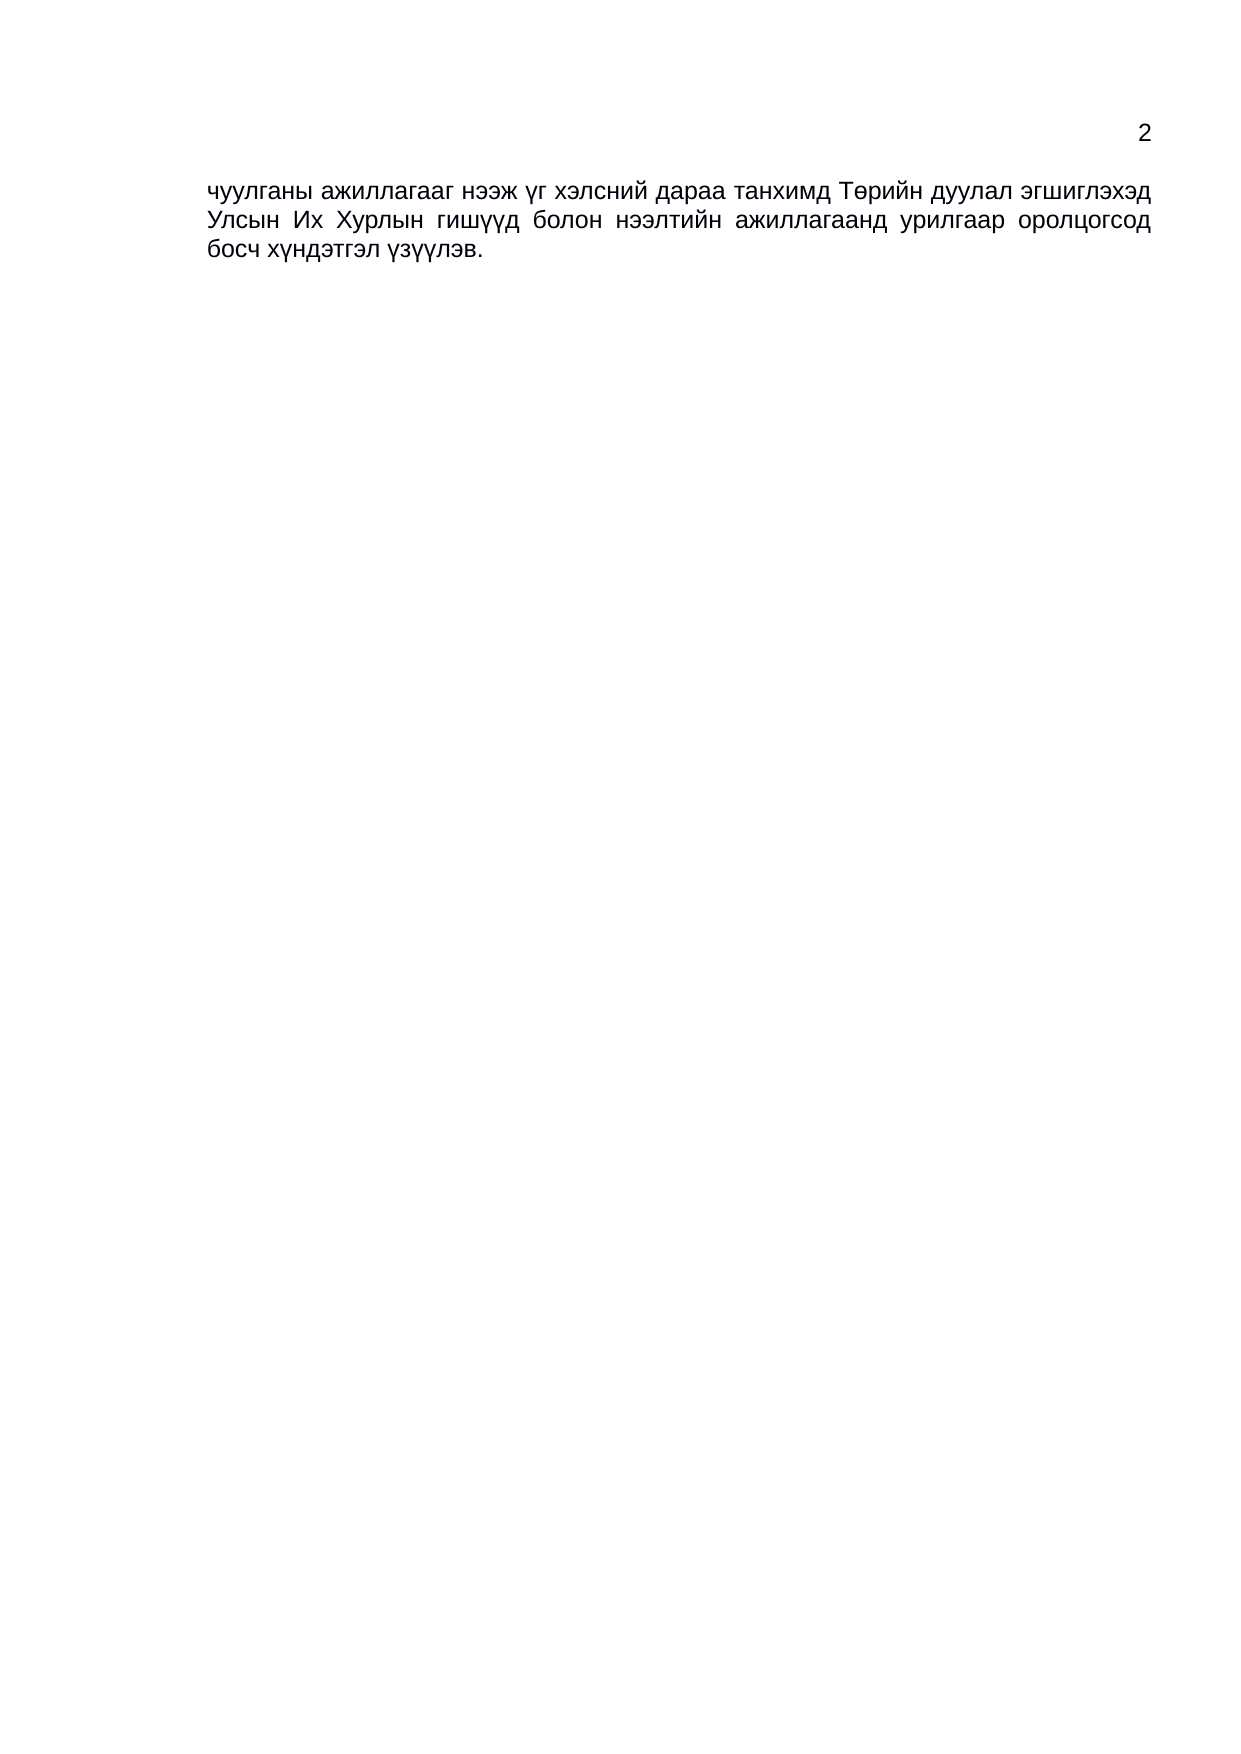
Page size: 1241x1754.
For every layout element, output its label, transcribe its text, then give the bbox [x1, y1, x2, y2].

text чуулганы ажиллагааг нээж үг хэлсний дараа танхимд Төрийн дуулал эгшиглэхэд Улсын Их Хурлын гишүүд болон нээлтийн ажиллагаанд урилгаар оролцогсод босч хүндэтгэл үзүүлэв. [207, 176, 1152, 263]
